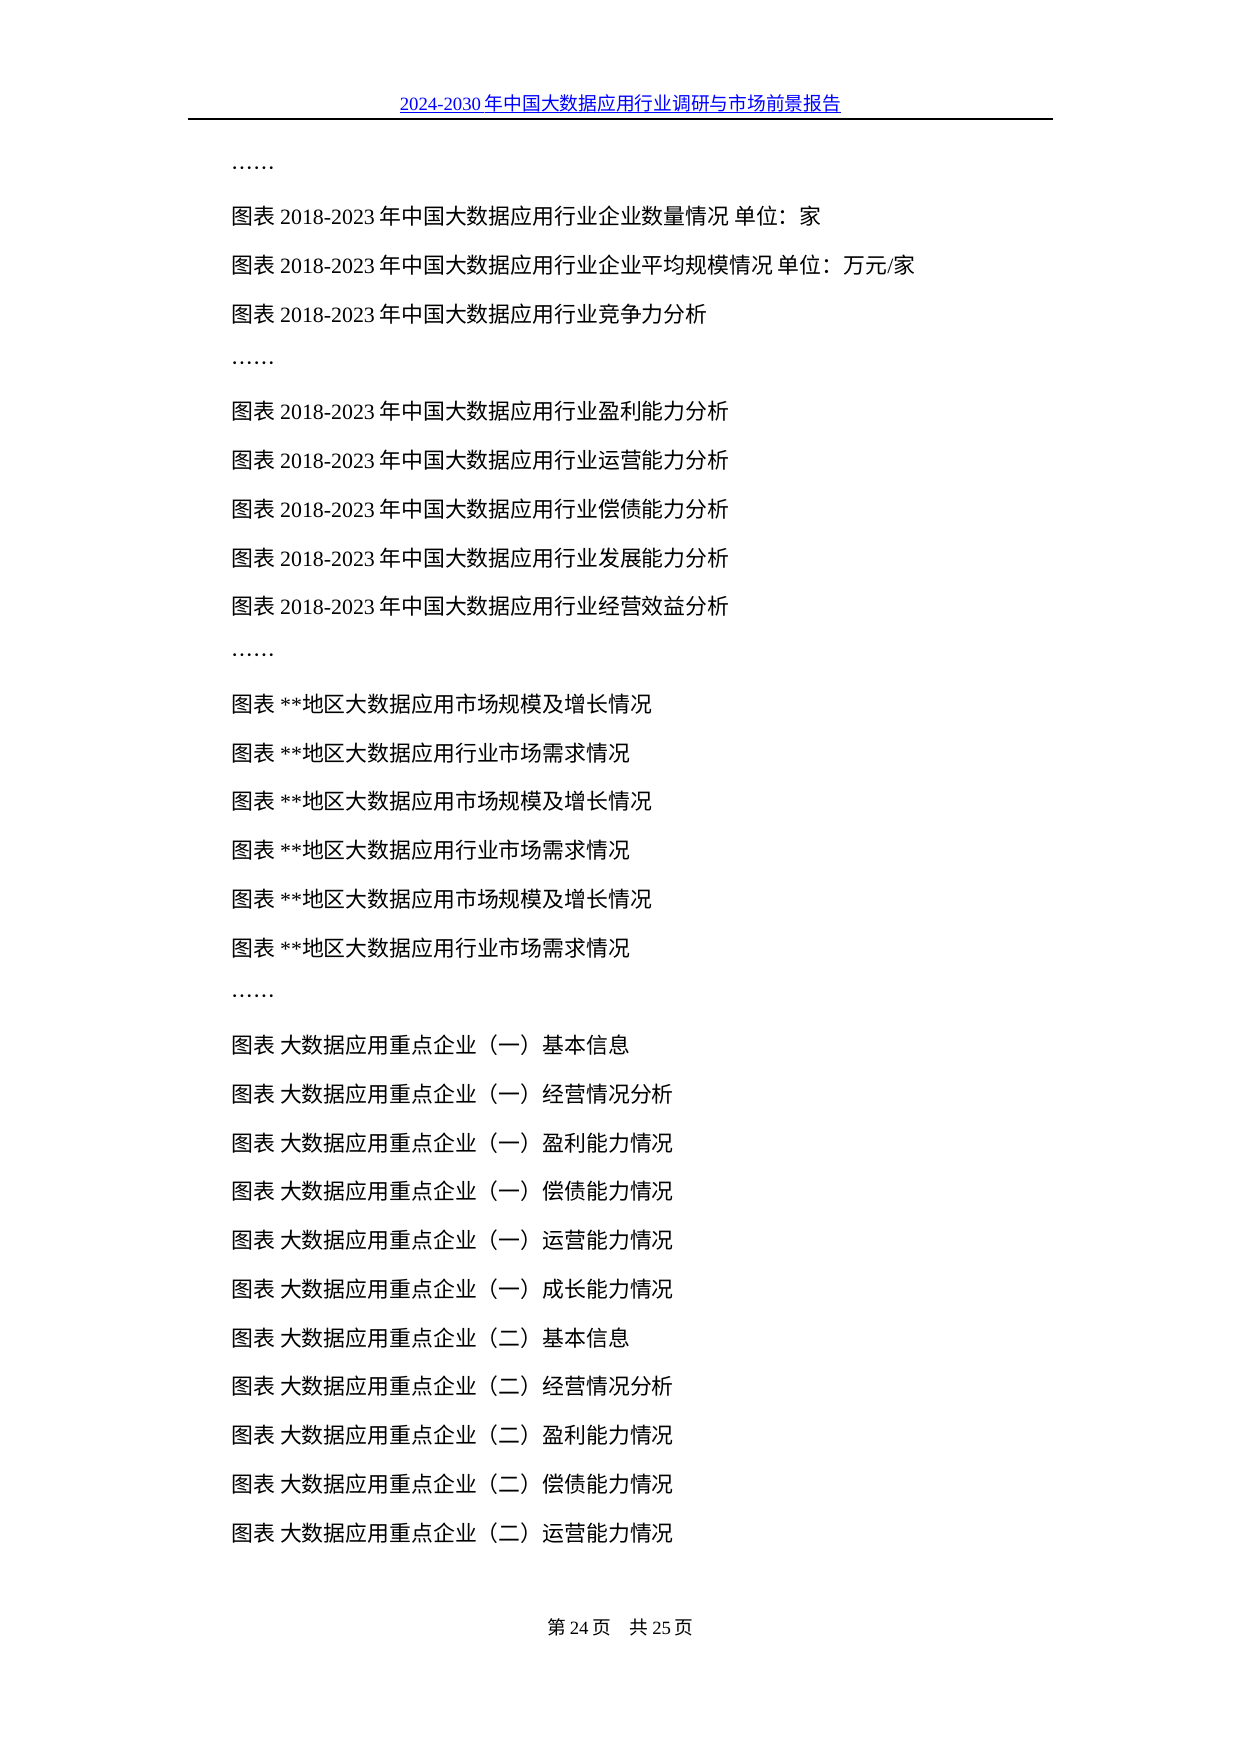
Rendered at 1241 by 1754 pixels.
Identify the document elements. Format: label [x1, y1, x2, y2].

text [187, 150, 1053, 1548]
